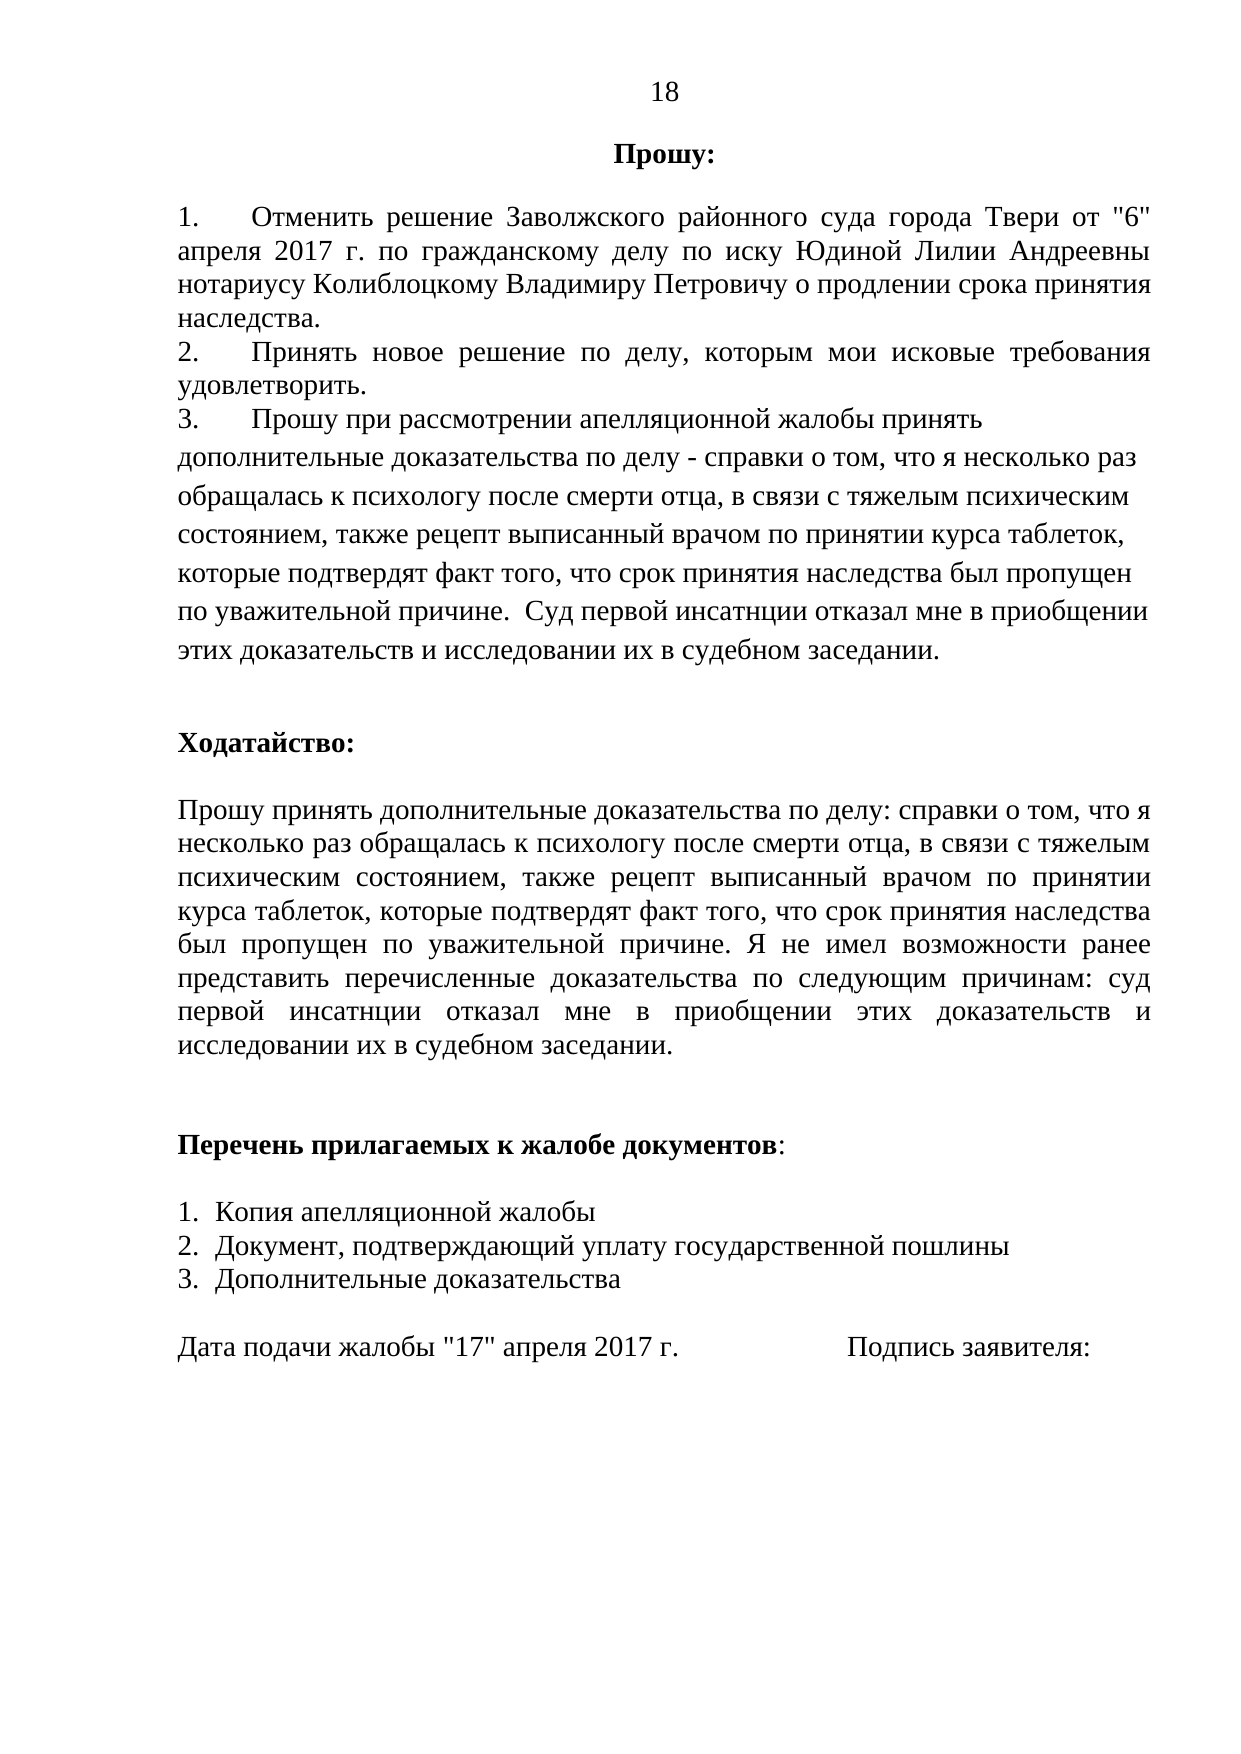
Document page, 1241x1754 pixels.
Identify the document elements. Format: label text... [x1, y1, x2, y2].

list Документ, подтверждающий уплату государственной пошлины [177, 1228, 1152, 1262]
list Копия апелляционной жалобы [177, 1194, 1152, 1228]
list Дополнительные доказательства [177, 1262, 1152, 1295]
list Прошу при рассмотрении апелляционной жалобы принять дополнительные доказательства по делу - справки о том, что я несколько раз обращалась к психологу после смерти отца, в связи с тяжелым психическим состоянием, также рецепт выписанный врачом по принятии курса таблеток, которые подтвердят факт того, что срок принятия наследства был пропущен по уважительной причине. Суд первой инсатнции отказал мне в приобщении этих доказательств и исследовании их в судебном заседании. [177, 401, 1152, 666]
list Отменить решение Заволжского районного суда города Твери от "6" апреля 2017 г. по гражданскому делу по иску Юдиной Лилии Андреевны нотариусу Колиблоцкому Владимиру Петровичу о продлении срока принятия наследства. [177, 199, 1152, 334]
text Перечень прилагаемых к жалобе документов: [177, 1127, 1152, 1161]
text Дата подачи жалобы "17" апреля 2017 г. Подпись заявителя: [177, 1329, 1152, 1362]
text Прошу: [177, 136, 1152, 169]
list Принять новое решение по делу, которым мои исковые требования удовлетворить. [177, 334, 1152, 401]
text Прошу принять дополнительные доказательства по делу: справки о том, что я несколько раз обращалась к психологу после смерти отца, в связи с тяжелым психическим состоянием, также рецепт выписанный врачом по принятии курса таблеток, которые подтвердят факт того, что срок принятия наследства был пропущен по уважительной причине. Я не имел возможности ранее представить перечисленные доказательства по следующим причинам: суд первой инсатнции отказал мне в приобщении этих доказательств и исследовании их в судебном заседании. [177, 792, 1152, 1060]
text Ходатайство: [177, 725, 1152, 758]
